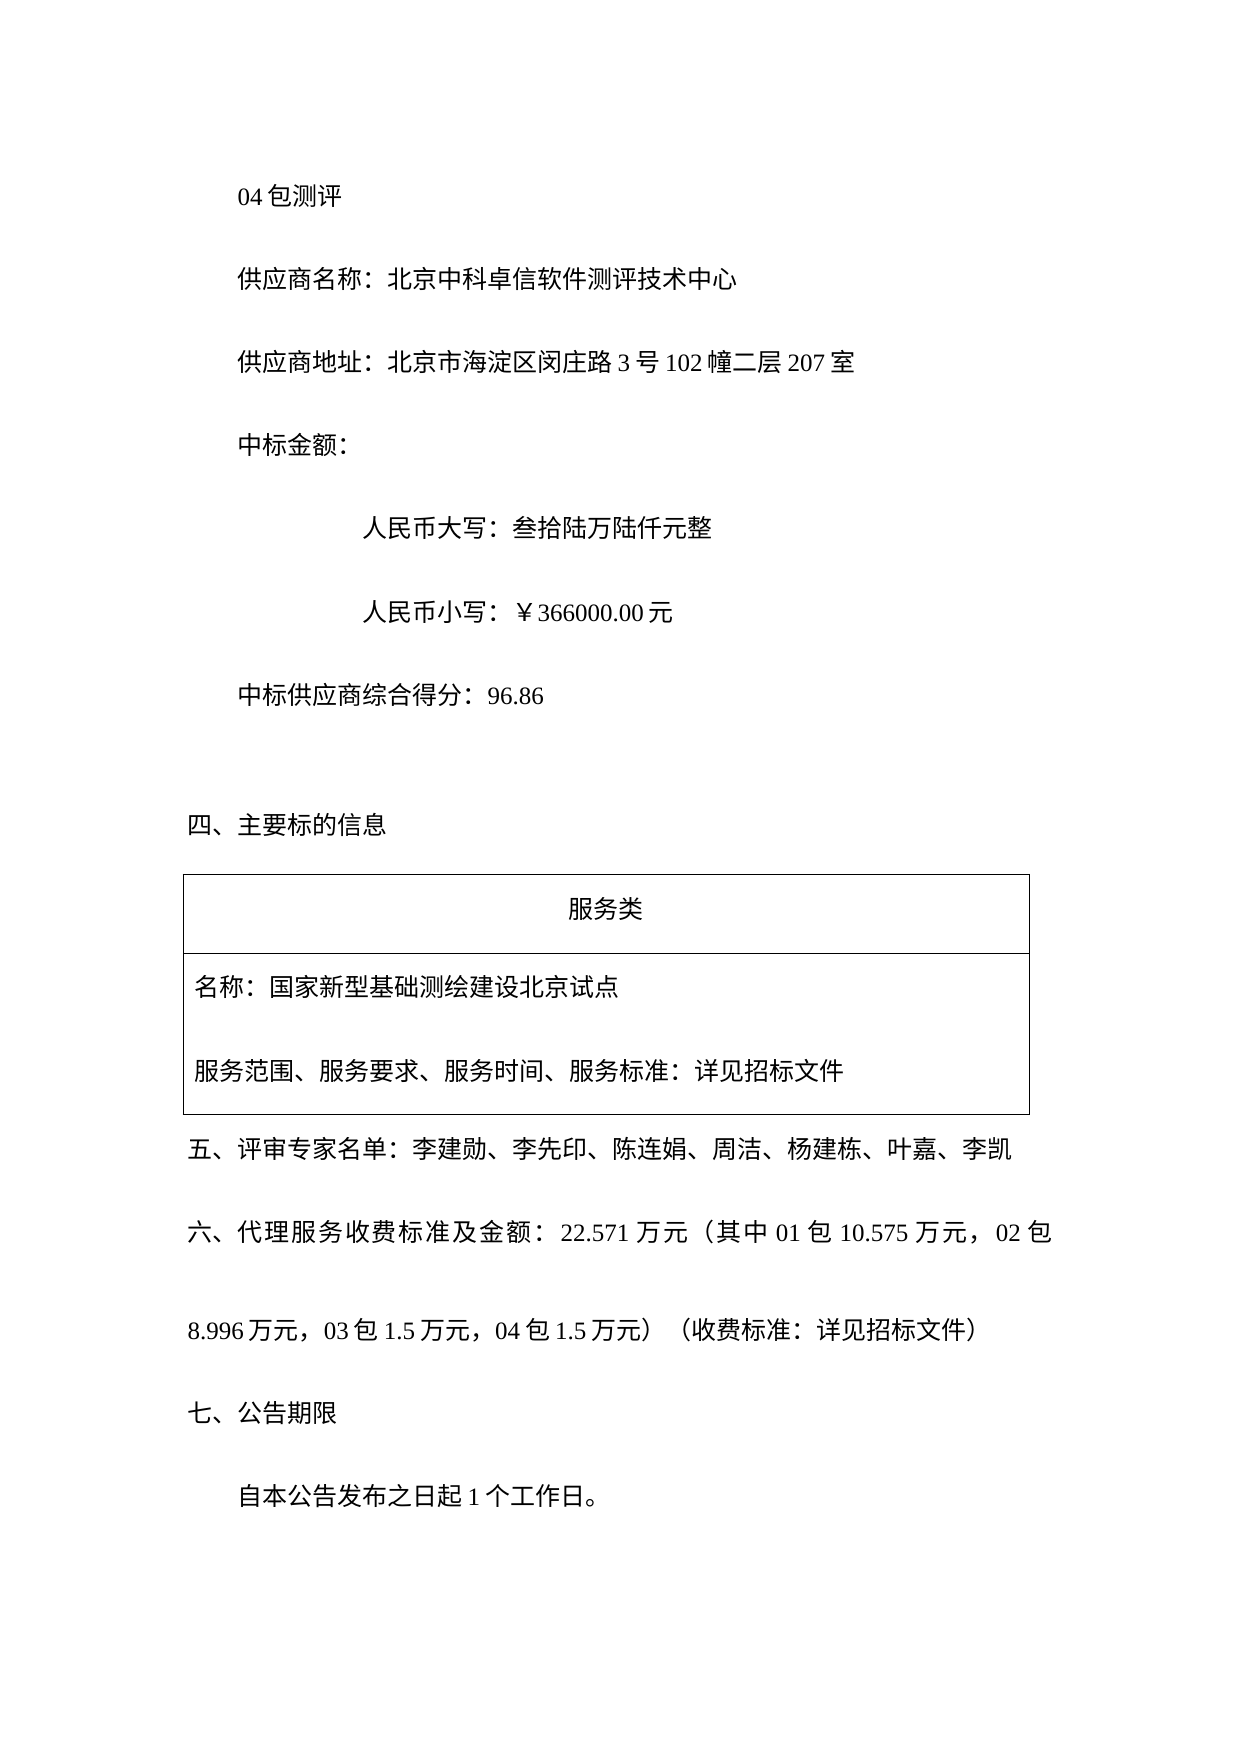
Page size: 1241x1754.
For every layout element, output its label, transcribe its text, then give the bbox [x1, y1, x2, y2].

text 04包测评 [187, 162, 1053, 227]
text 自本公告发布之日起1个工作日。 [187, 1462, 1053, 1527]
list 评审专家名单：李建勋、李先印、陈连娟、周洁、杨建栋、叶嘉、李凯 [187, 1115, 1053, 1180]
text 七、公告期限 [187, 1379, 1053, 1444]
text 四、主要标的信息 [187, 791, 1053, 856]
list 代理服务收费标准及金额：22.571万元（其中01包10.575万元，02包8.996万元，03包1.5万元，04包1.5万元）（收费标准：详见招标文件） [187, 1198, 1053, 1361]
text 人民币大写：叁拾陆万陆仟元整 [187, 494, 1053, 559]
table_header 服务类 [184, 875, 1029, 952]
text 供应商名称：北京中科卓信软件测评技术中心 [187, 245, 1053, 310]
table_cell 名称：国家新型基础测绘建设北京试点 服务范围、服务要求、服务时间、服务标准：详见招标文件 [184, 954, 1029, 1114]
text 中标金额： [187, 411, 1053, 476]
text 人民币小写：￥366000.00元 [187, 578, 1053, 643]
text 供应商地址：北京市海淀区闵庄路3号102幢二层207室 [187, 328, 1053, 393]
text 中标供应商综合得分：96.86 [187, 661, 1053, 726]
